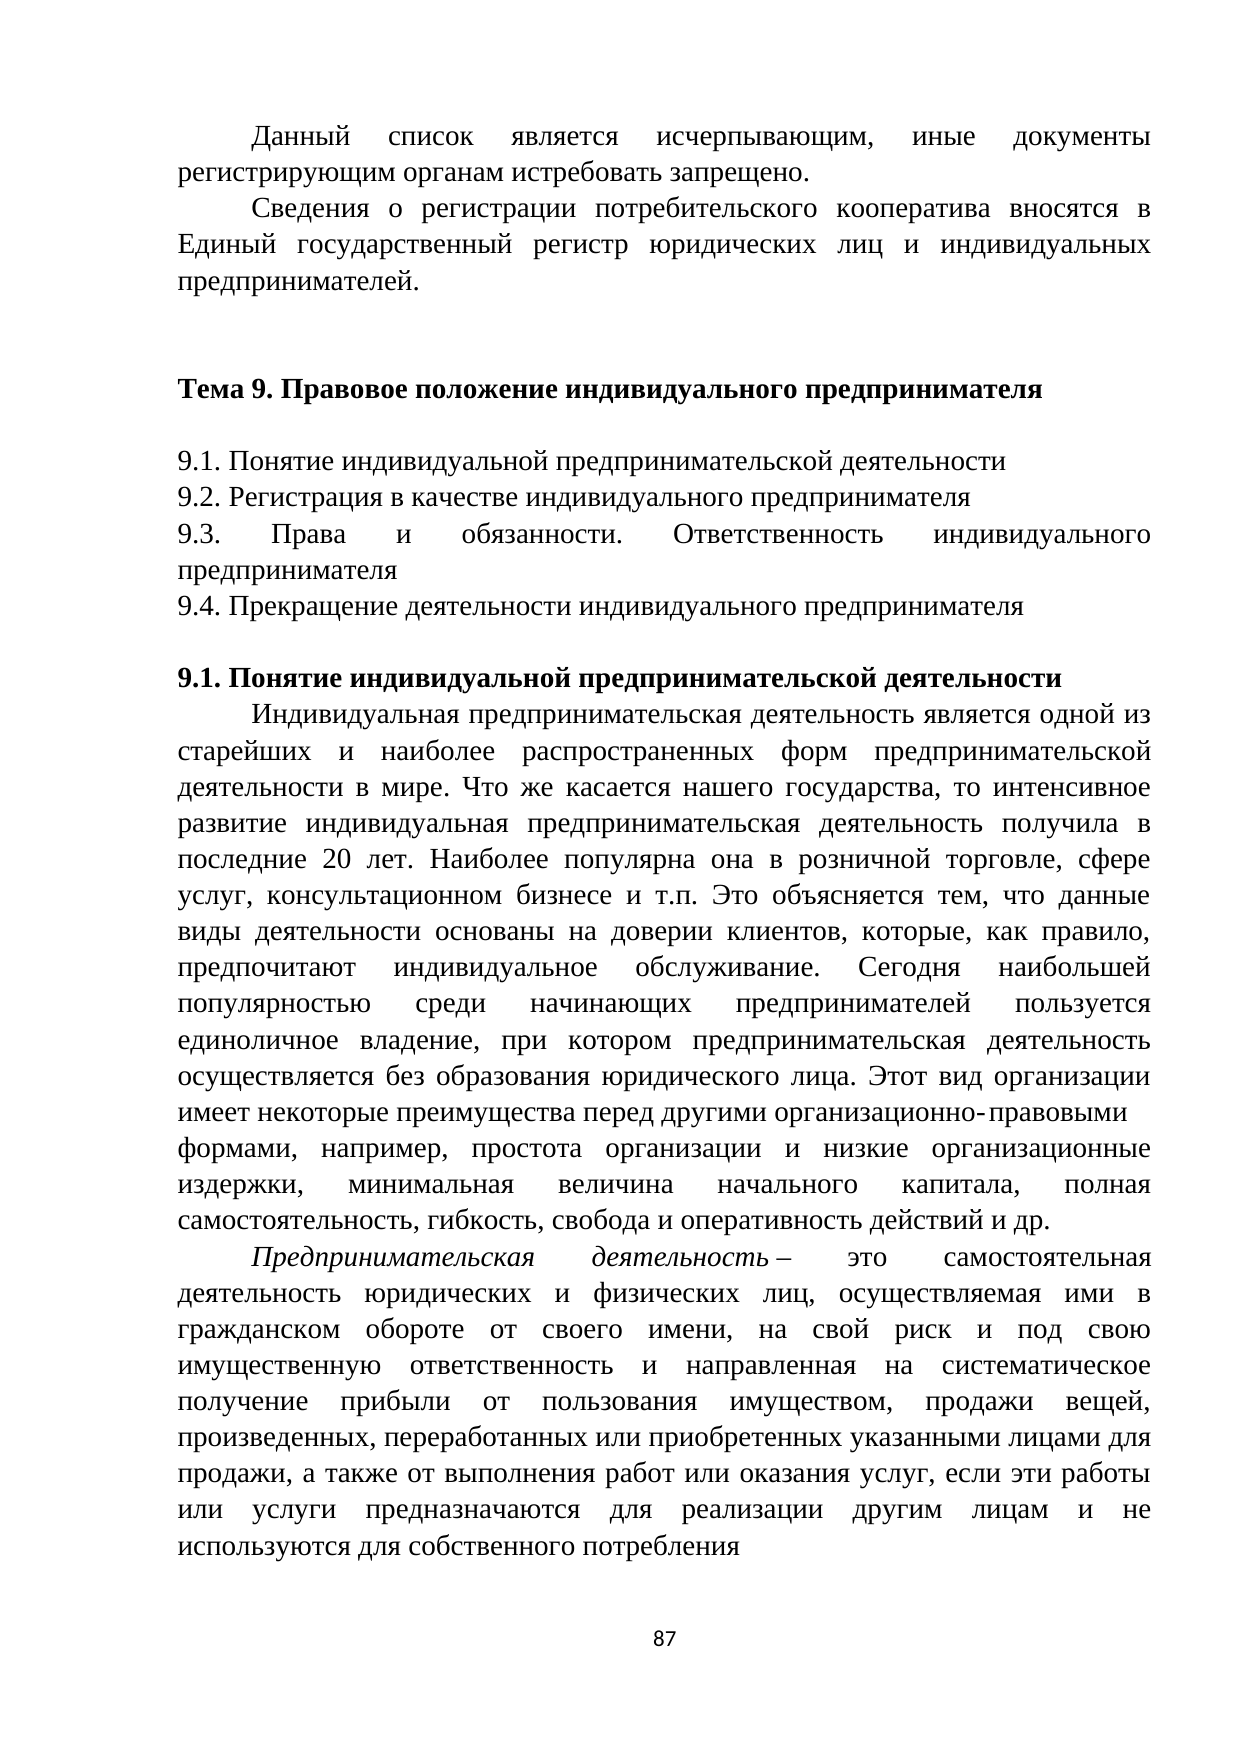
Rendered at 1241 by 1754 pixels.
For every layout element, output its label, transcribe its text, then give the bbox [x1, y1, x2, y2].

text 9.1. Понятие индивидуальной предпринимательской деятельности [177, 443, 1152, 477]
text Индивидуальная предпринимательская деятельность является одной из старейших и наиболее распространенных форм предпринимательской деятельности в мире. Что же касается нашего государства, то интенсивное развитие индивидуальная предпринимательская деятельность получила в последние 20 лет. Наиболее популярна она в розничной торговле, сфере услуг, консультационном бизнесе и т.п. Это объясняется тем, что данные виды деятельности основаны на доверии клиентов, которые, как правило, предпочитают индивидуальное обслуживание. Сегодня наибольшей популярностью среди начинающих предпринимателей пользуется единоличное владение, при котором предпринимательская деятельность осуществляется без образования юридического лица. Этот вид организации имеет некоторые преимущества перед другими организационно- правовыми формами, например, простота организации и низкие организационные издержки, минимальная величина начального капитала, полная самостоятельность, гибкость, свобода и оперативность действий и др. [177, 696, 1152, 1236]
text 9.1. Понятие индивидуальной предпринимательской деятельности [177, 660, 1152, 694]
text 9.4. Прекращение деятельности индивидуального предпринимателя [177, 588, 1152, 622]
text Данный список является исчерпывающим, иные документы регистрирующим органам истребовать запрещено. [177, 118, 1152, 188]
text 9.2. Регистрация в качестве индивидуального предпринимателя [177, 479, 1152, 513]
text Предпринимательская деятельность – это самостоятельная деятельность юридических и физических лиц, осуществляемая ими в гражданском обороте от своего имени, на свой риск и под свою имущественную ответственность и направленная на систематическое получение прибыли от пользования имуществом, продажи вещей, произведенных, переработанных или приобретенных указанными лицами для продажи, а также от выполнения работ или оказания услуг, если эти работы или услуги предназначаются для реализации другим лицам и не используются для собственного потребления [177, 1239, 1152, 1561]
text Тема 9. Правовое положение индивидуального предпринимателя [177, 371, 1152, 405]
text 9.3. Права и обязанности. Ответственность индивидуального предпринимателя [177, 516, 1152, 585]
text Сведения о регистрации потребительского кооператива вносятся в Единый государственный регистр юридических лиц и индивидуальных предпринимателей. [177, 190, 1152, 296]
